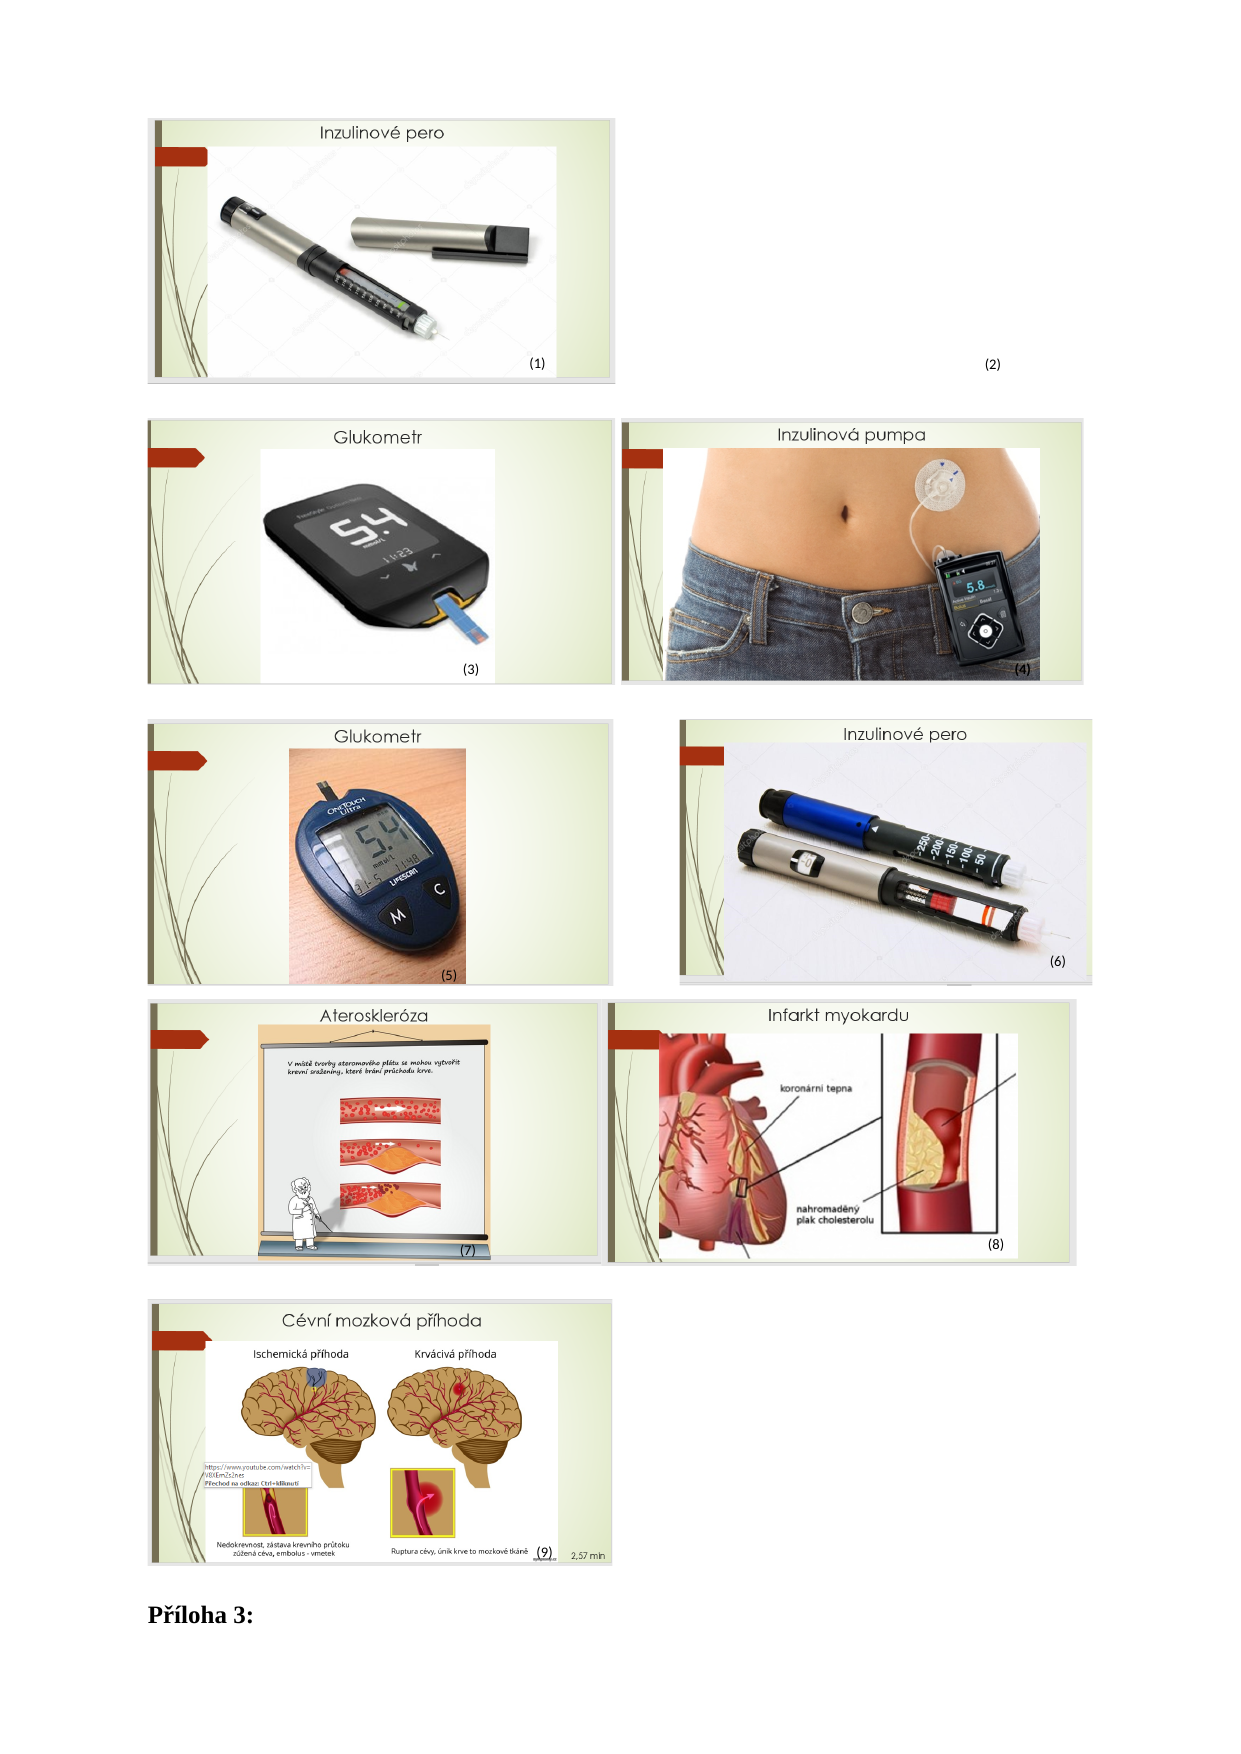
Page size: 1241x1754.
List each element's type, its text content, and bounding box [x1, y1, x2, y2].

picture [147, 418, 616, 685]
picture [621, 418, 1084, 685]
picture [679, 719, 1093, 986]
picture [147, 999, 1077, 1266]
picture [147, 1299, 613, 1566]
text Příloha 3: [148, 1600, 1092, 1629]
picture [147, 719, 614, 986]
picture [147, 118, 616, 384]
